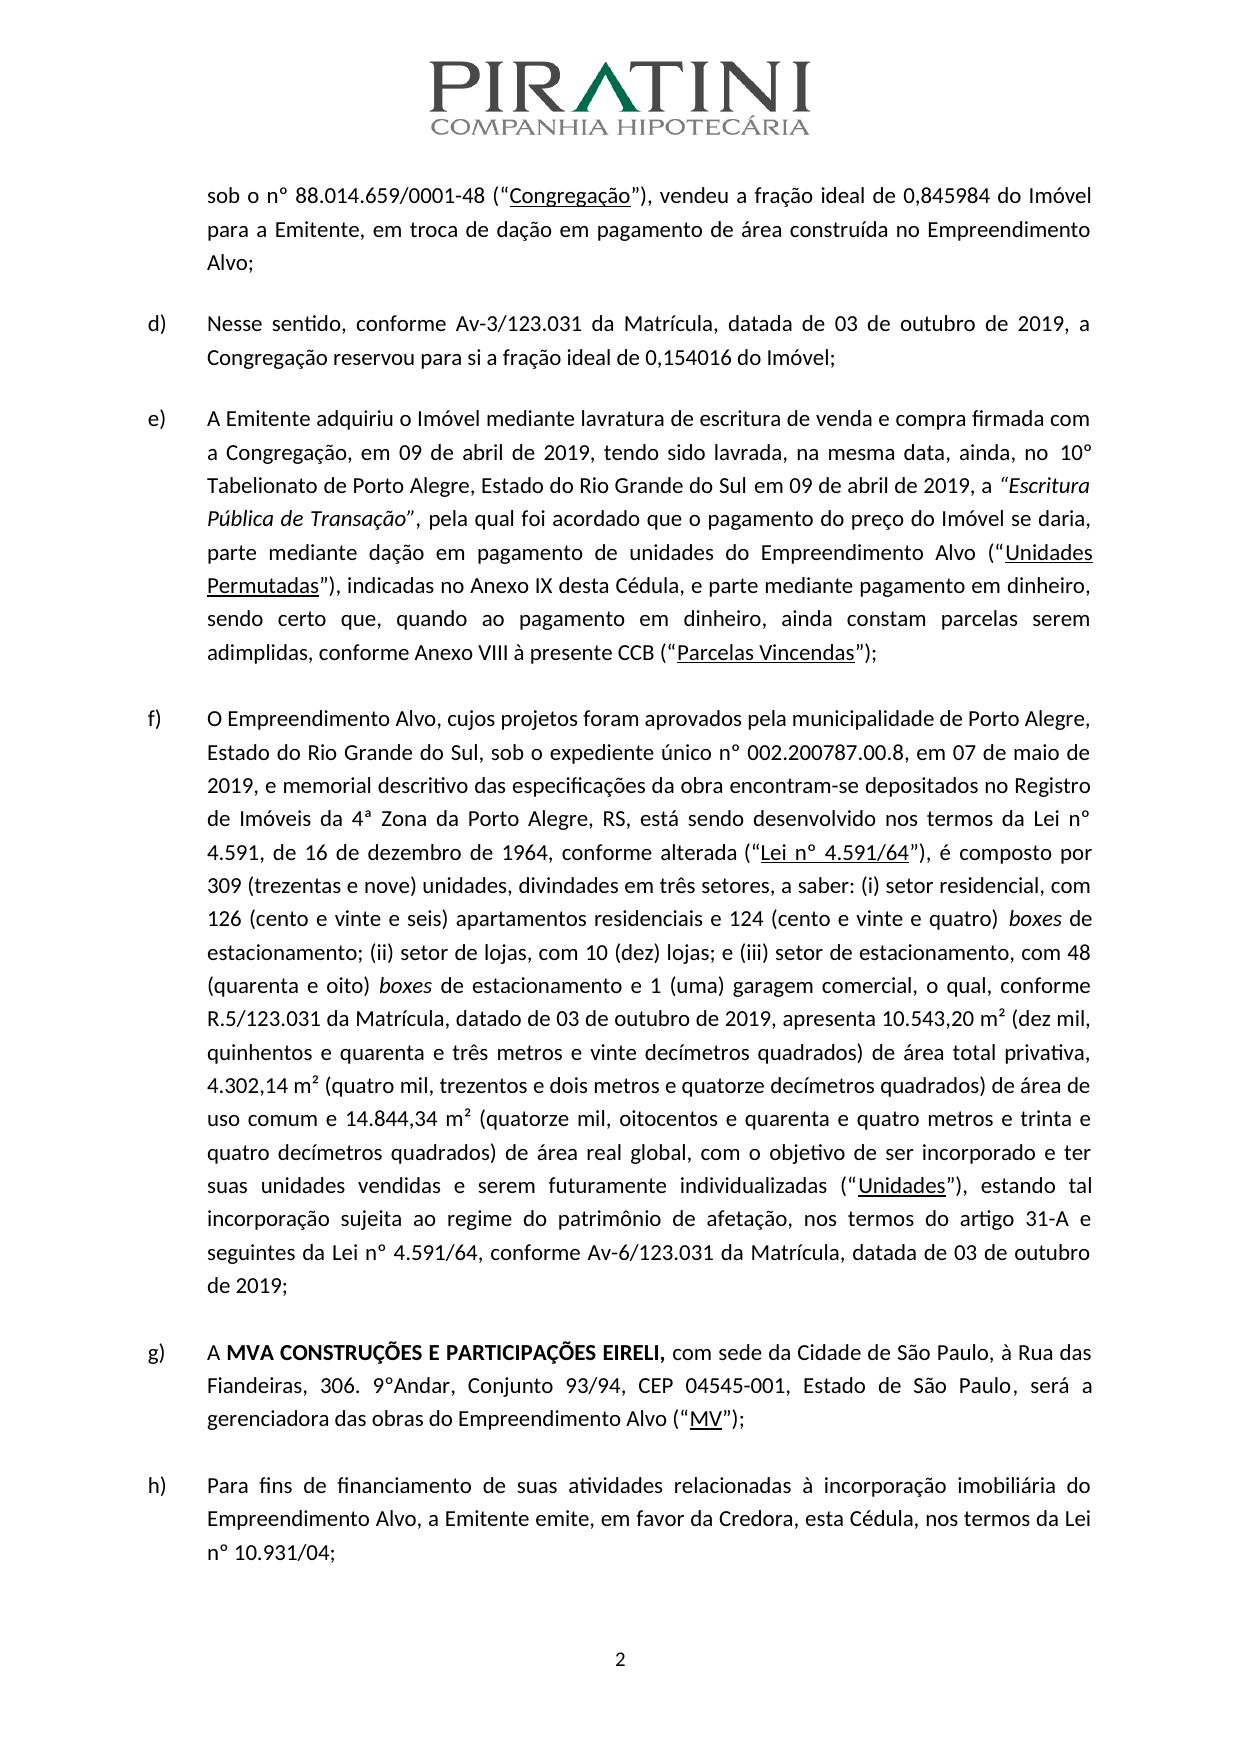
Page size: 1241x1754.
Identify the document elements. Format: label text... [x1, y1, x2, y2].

list Nesse sentido, conforme Av-3/123.031 da Matrícula, datada de 03 de outubro de 2019, a Congregação reservou para si a fração ideal de 0,154016 do Imóvel; [148, 305, 1092, 372]
list A MVA CONSTRUÇÕES E PARTICIPAÇÕES EIRELI, com sede da Cidade de São Paulo, à Rua das Fiandeiras, 306. 9ºAndar, Conjunto 93/94, CEP 04545-001, Estado de São Paulo, será a gerenciadora das obras do Empreendimento Alvo (“MV”); [148, 1333, 1092, 1433]
list A Emitente adquiriu o Imóvel mediante lavratura de escritura de venda e compra firmada com a Congregação, em 09 de abril de 2019, tendo sido lavrada, na mesma data, ainda, no 10º Tabelionato de Porto Alegre, Estado do Rio Grande do Sul em 09 de abril de 2019, a “Escritura Pública de Transação”, pela qual foi acordado que o pagamento do preço do Imóvel se daria, parte mediante dação em pagamento de unidades do Empreendimento Alvo (“Unidades Permutadas”), indicadas no Anexo IX desta Cédula, e parte mediante pagamento em dinheiro, sendo certo que, quando ao pagamento em dinheiro, ainda constam parcelas serem adimplidas, conforme Anexo VIII à presente CCB (“Parcelas Vincendas”); [148, 400, 1092, 667]
list Para fins de financiamento de suas atividades relacionadas à incorporação imobiliária do Empreendimento Alvo, a Emitente emite, em favor da Credora, esta Cédula, nos termos da Lei nº 10.931/04; [148, 1467, 1092, 1567]
picture [425, 59, 815, 142]
list O Empreendimento Alvo, cujos projetos foram aprovados pela municipalidade de Porto Alegre, Estado do Rio Grande do Sul, sob o expediente único nº 002.200787.00.8, em 07 de maio de 2019, e memorial descritivo das especificações da obra encontram-se depositados no Registro de Imóveis da 4ª Zona da Porto Alegre, RS, está sendo desenvolvido nos termos da Lei nº 4.591, de 16 de dezembro de 1964, conforme alterada (“Lei nº 4.591/64”), é composto por 309 (trezentas e nove) unidades, divindades em três setores, a saber: (i) setor residencial, com 126 (cento e vinte e seis) apartamentos residenciais e 124 (cento e vinte e quatro) boxes de estacionamento; (ii) setor de lojas, com 10 (dez) lojas; e (iii) setor de estacionamento, com 48 (quarenta e oito) boxes de estacionamento e 1 (uma) garagem comercial, o qual, conforme R.5/123.031 da Matrícula, datado de 03 de outubro de 2019, apresenta 10.543,20 m² (dez mil, quinhentos e quarenta e três metros e vinte decímetros quadrados) de área total privativa, 4.302,14 m² (quatro mil, trezentos e dois metros e quatorze decímetros quadrados) de área de uso comum e 14.844,34 m² (quatorze mil, oitocentos e quarenta e quatro metros e trinta e quatro decímetros quadrados) de área real global, com o objetivo de ser incorporado e ter suas unidades vendidas e serem futuramente individualizadas (“Unidades”), estando tal incorporação sujeita ao regime do patrimônio de afetação, nos termos do artigo 31-A e seguintes da Lei nº 4.591/64, conforme Av-6/123.031 da Matrícula, datada de 03 de outubro de 2019; [148, 700, 1092, 1300]
